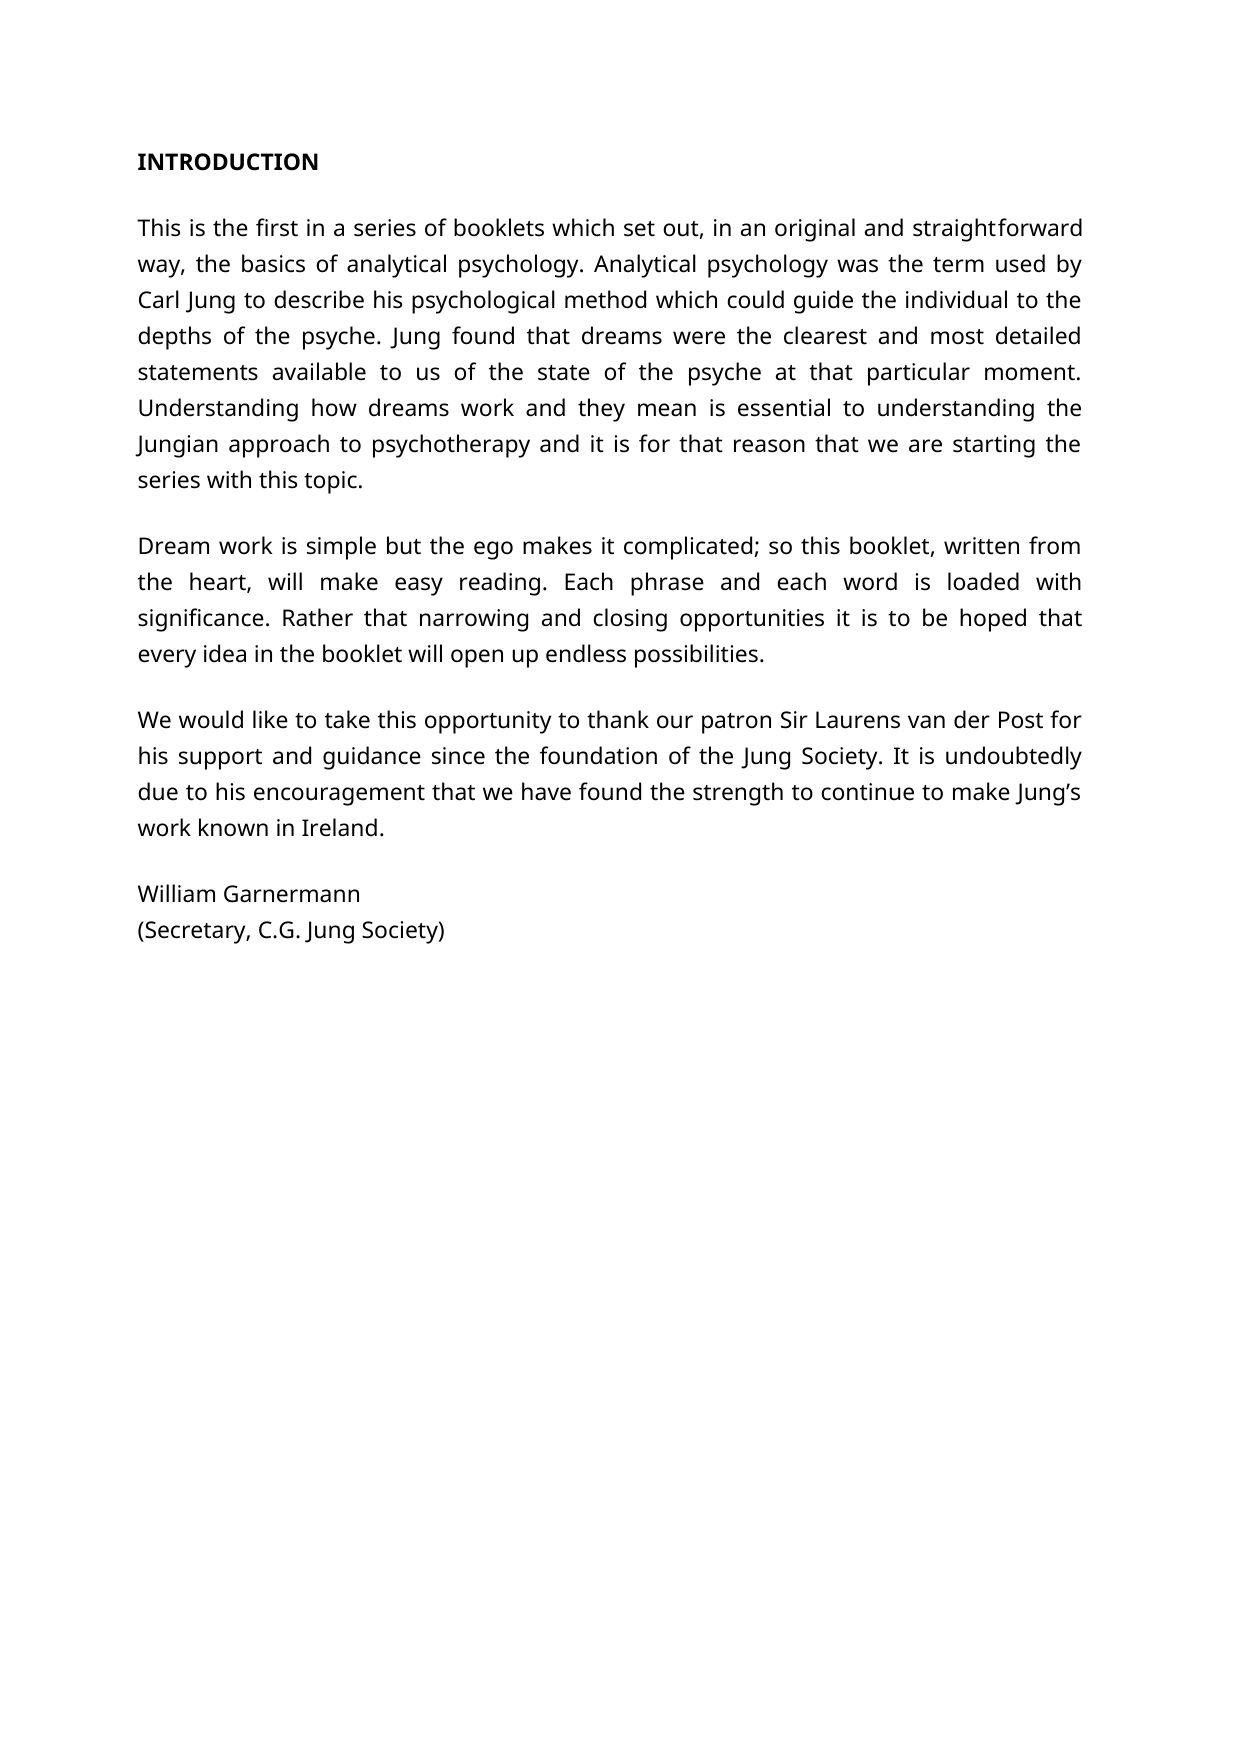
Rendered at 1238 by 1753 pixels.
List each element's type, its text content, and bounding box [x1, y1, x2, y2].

text We would like to take this opportunity to thank our patron Sir Laurens van der Post for his support and guidance since the foundation of the Jung Society. It is undoubtedly due to his encouragement that we have found the strength to continue to make Jung’s work known in Ireland. [137, 704, 1083, 843]
text INTRODUCTION [137, 146, 1083, 177]
text William Garnermann [137, 878, 1083, 909]
text This is the first in a series of booklets which set out, in an original and straight­forward way, the basics of analytical psychology. Analytical psychology was the term used by Carl Jung to describe his psychological method which could guide the individual to the depths of the psyche. Jung found that dreams were the clearest and most detailed statements available to us of the state of the psyche at that particular moment. Understanding how dreams work and they mean is essential to understanding the Jungian approach to psychotherapy and it is for that reason that we are starting the series with this topic. [137, 212, 1083, 495]
text (Secretary, C.G. Jung Society) [137, 913, 1083, 945]
text Dream work is simple but the ego makes it complicated; so this booklet, written from the heart, will make easy reading. Each phrase and each word is loaded with significance. Rather that narrowing and closing opportunities it is to be hoped that every idea in the booklet will open up endless possibilities. [137, 530, 1083, 669]
